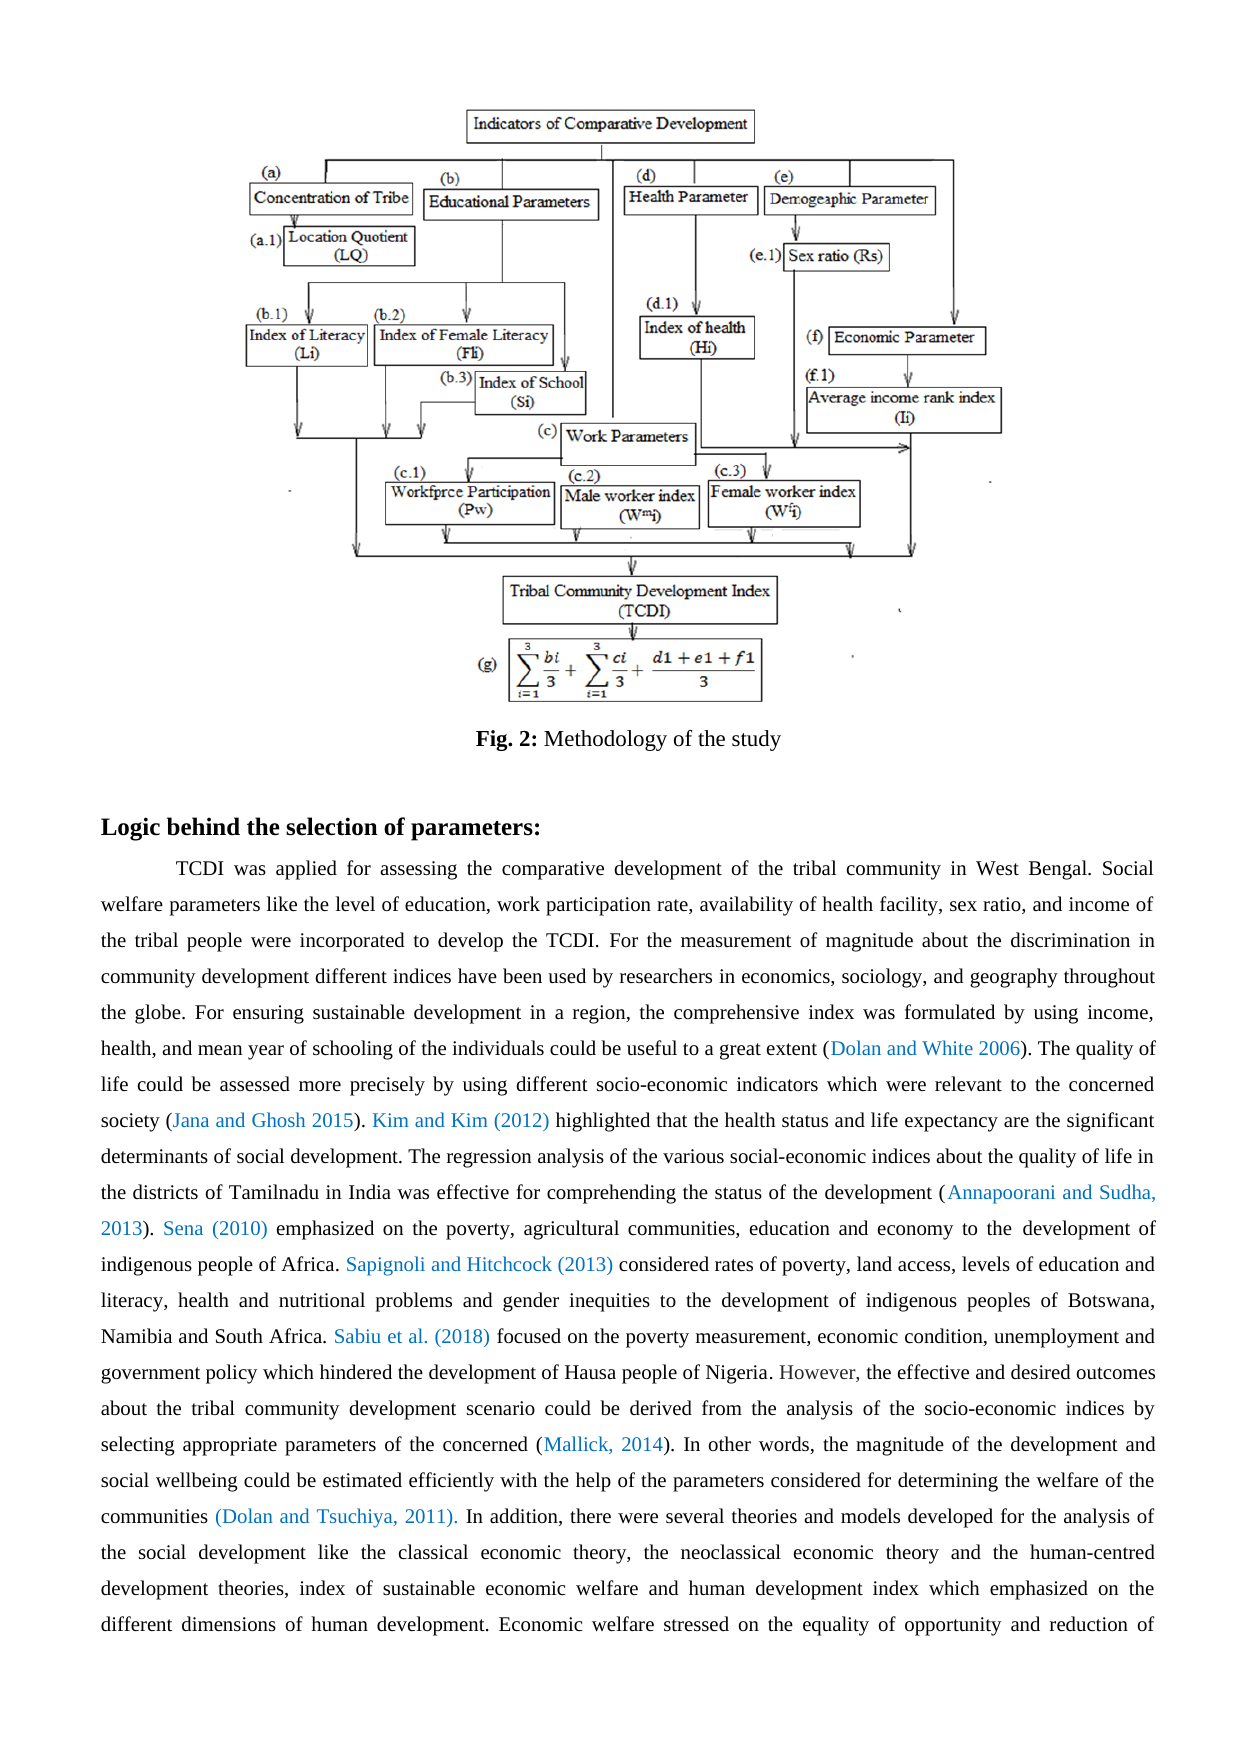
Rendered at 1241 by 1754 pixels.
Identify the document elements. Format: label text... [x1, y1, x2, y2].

text Fig. 2: Methodology of the study [101, 725, 1156, 752]
picture [242, 105, 1015, 712]
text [101, 855, 1156, 1636]
text Logic behind the selection of parameters: [101, 812, 1156, 841]
